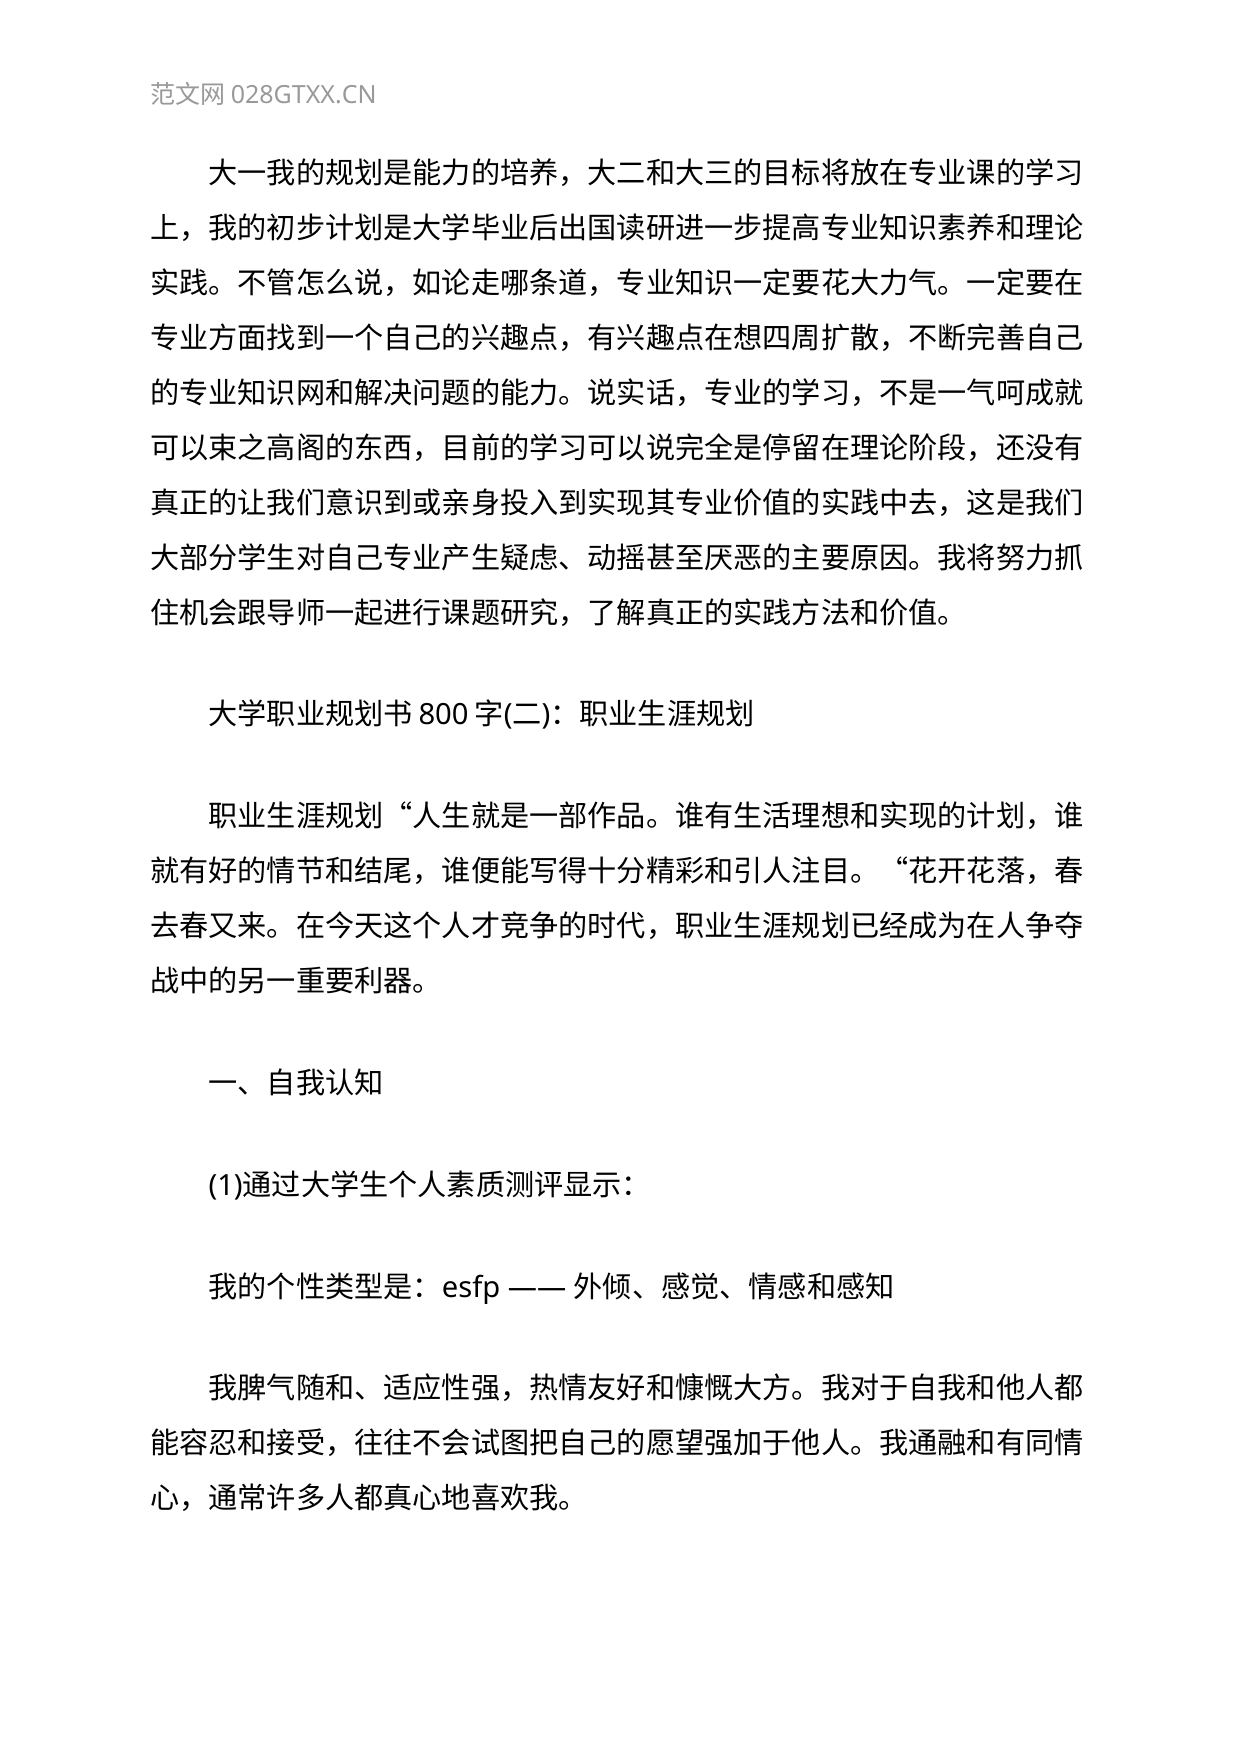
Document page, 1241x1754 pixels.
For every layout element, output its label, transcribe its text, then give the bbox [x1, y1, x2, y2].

text 我脾气随和、适应性强，热情友好和慷慨大方。我对于自我和他人都能容忍和接受，往往不会试图把自己的愿望强加于他人。我通融和有同情心，通常许多人都真心地喜欢我。 [150, 1365, 1090, 1517]
text 大一我的规划是能力的培养，大二和大三的目标将放在专业课的学习上，我的初步计划是大学毕业后出国读研进一步提高专业知识素养和理论实践。不管怎么说，如论走哪条道，专业知识一定要花大力气。一定要在专业方面找到一个自己的兴趣点，有兴趣点在想四周扩散，不断完善自己的专业知识网和解决问题的能力。说实话，专业的学习，不是一气呵成就可以束之高阁的东西，目前的学习可以说完全是停留在理论阶段，还没有真正的让我们意识到或亲身投入到实现其专业价值的实践中去，这是我们大部分学生对自己专业产生疑虑、动摇甚至厌恶的主要原因。我将努力抓住机会跟导师一起进行课题研究，了解真正的实践方法和价值。 [150, 150, 1090, 631]
text (1)通过大学生个人素质测评显示： [150, 1161, 1090, 1203]
text 大学职业规划书800字(二)：职业生涯规划 [150, 691, 1090, 733]
text 一、自我认知 [150, 1059, 1090, 1102]
text 我的个性类型是：esfp —— 外倾、感觉、情感和感知 [150, 1263, 1090, 1306]
text 职业生涯规划“人生就是一部作品。谁有生活理想和实现的计划，谁就有好的情节和结尾，谁便能写得十分精彩和引人注目。“花开花落，春去春又来。在今天这个人才竞争的时代，职业生涯规划已经成为在人争夺战中的另一重要利器。 [150, 793, 1090, 1000]
